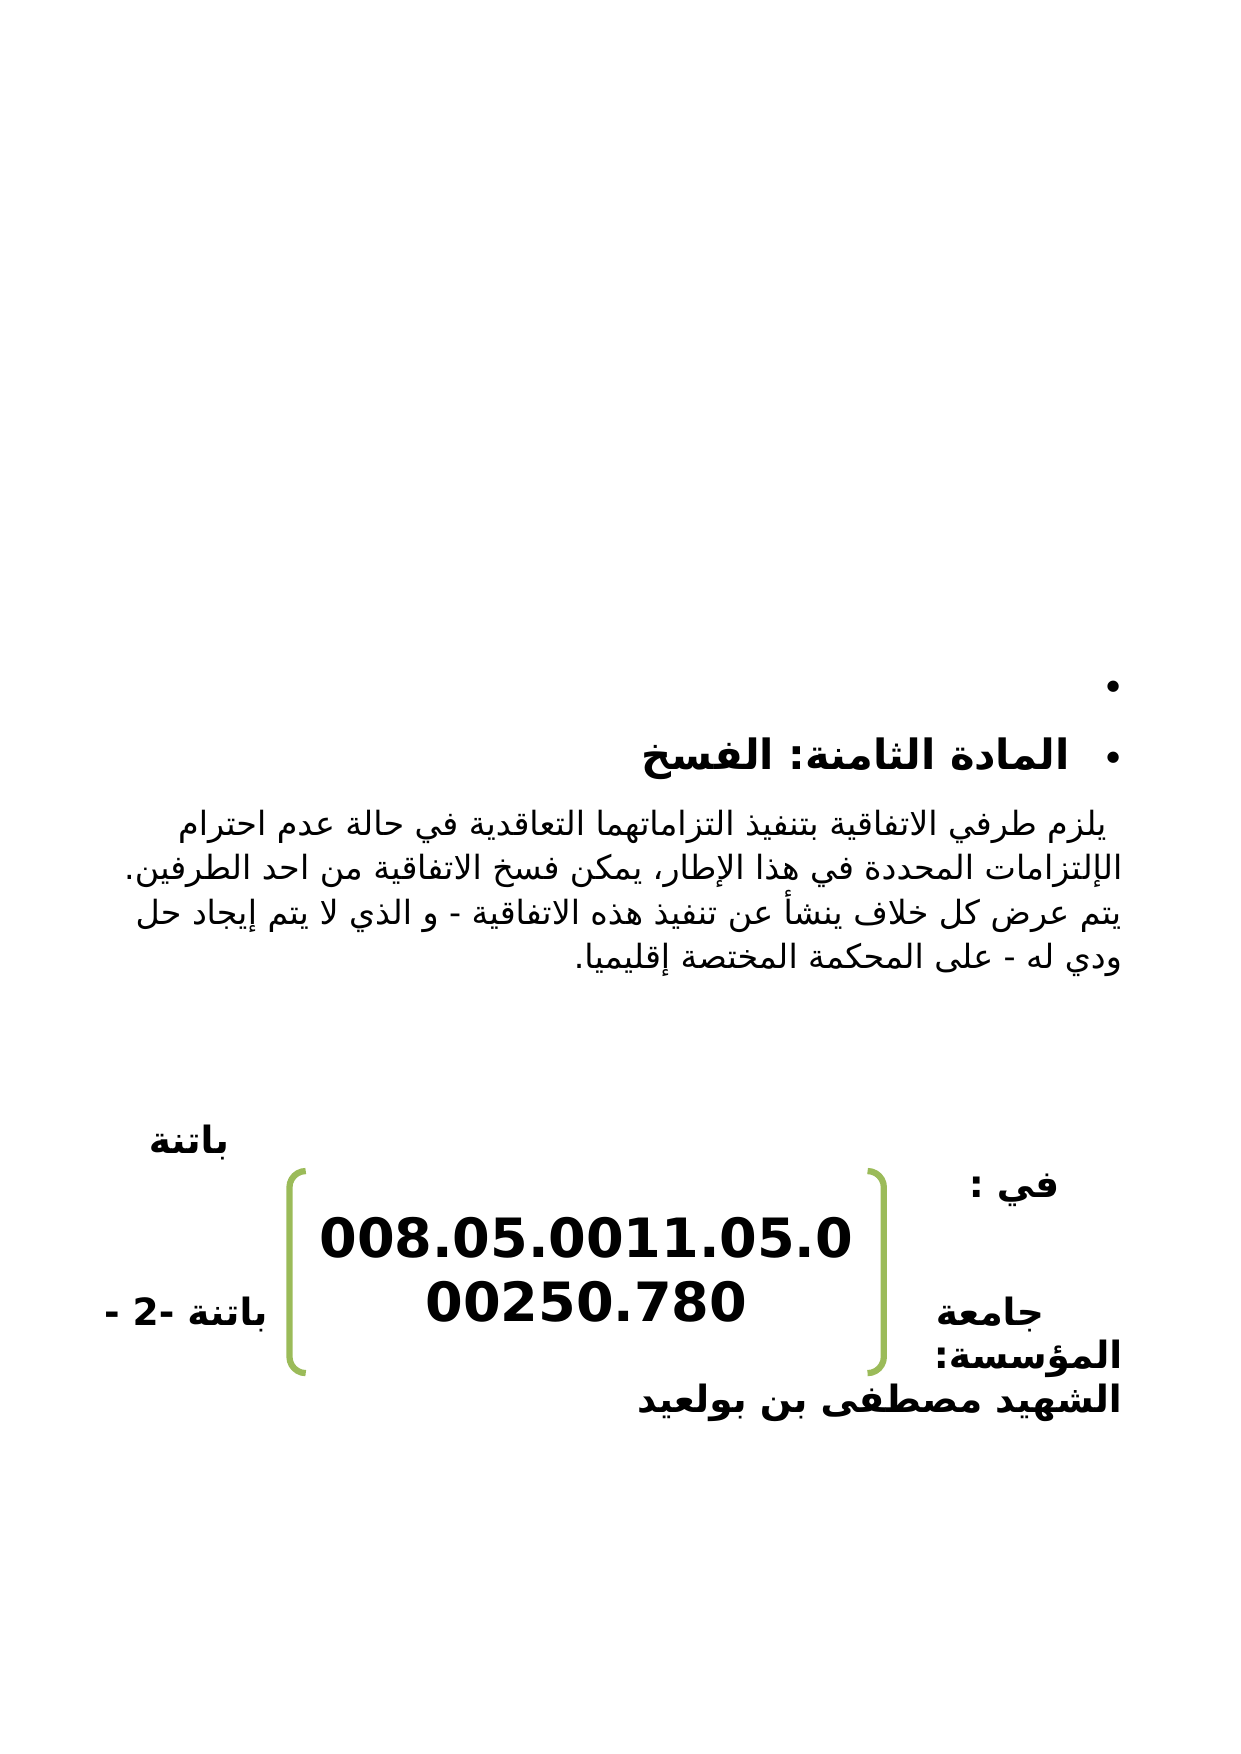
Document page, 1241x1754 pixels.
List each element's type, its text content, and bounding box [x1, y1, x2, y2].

title جامعة باتنة -2 - المؤسسة: [103, 1290, 1122, 1378]
title يتم عرض كل خلاف ينشأ عن تنفيذ هذه الاتفاقية - و الذي لا يتم إيجاد حل ودي له - على المحكمة المختصة إقليميا. [103, 893, 1122, 977]
title باتنة في : [103, 1118, 1122, 1206]
title الشهيد مصطفى بن بولعيد [103, 1378, 1122, 1421]
title يلزم طرفي الاتفاقية بتنفيذ التزاماتهما التعاقدية في حالة عدم احترام الإلتزامات المحددة في هذا الإطار، يمكن فسخ الاتفاقية من احد الطرفين. [103, 804, 1122, 887]
title المادة الثامنة: الفسخ [103, 731, 1107, 780]
